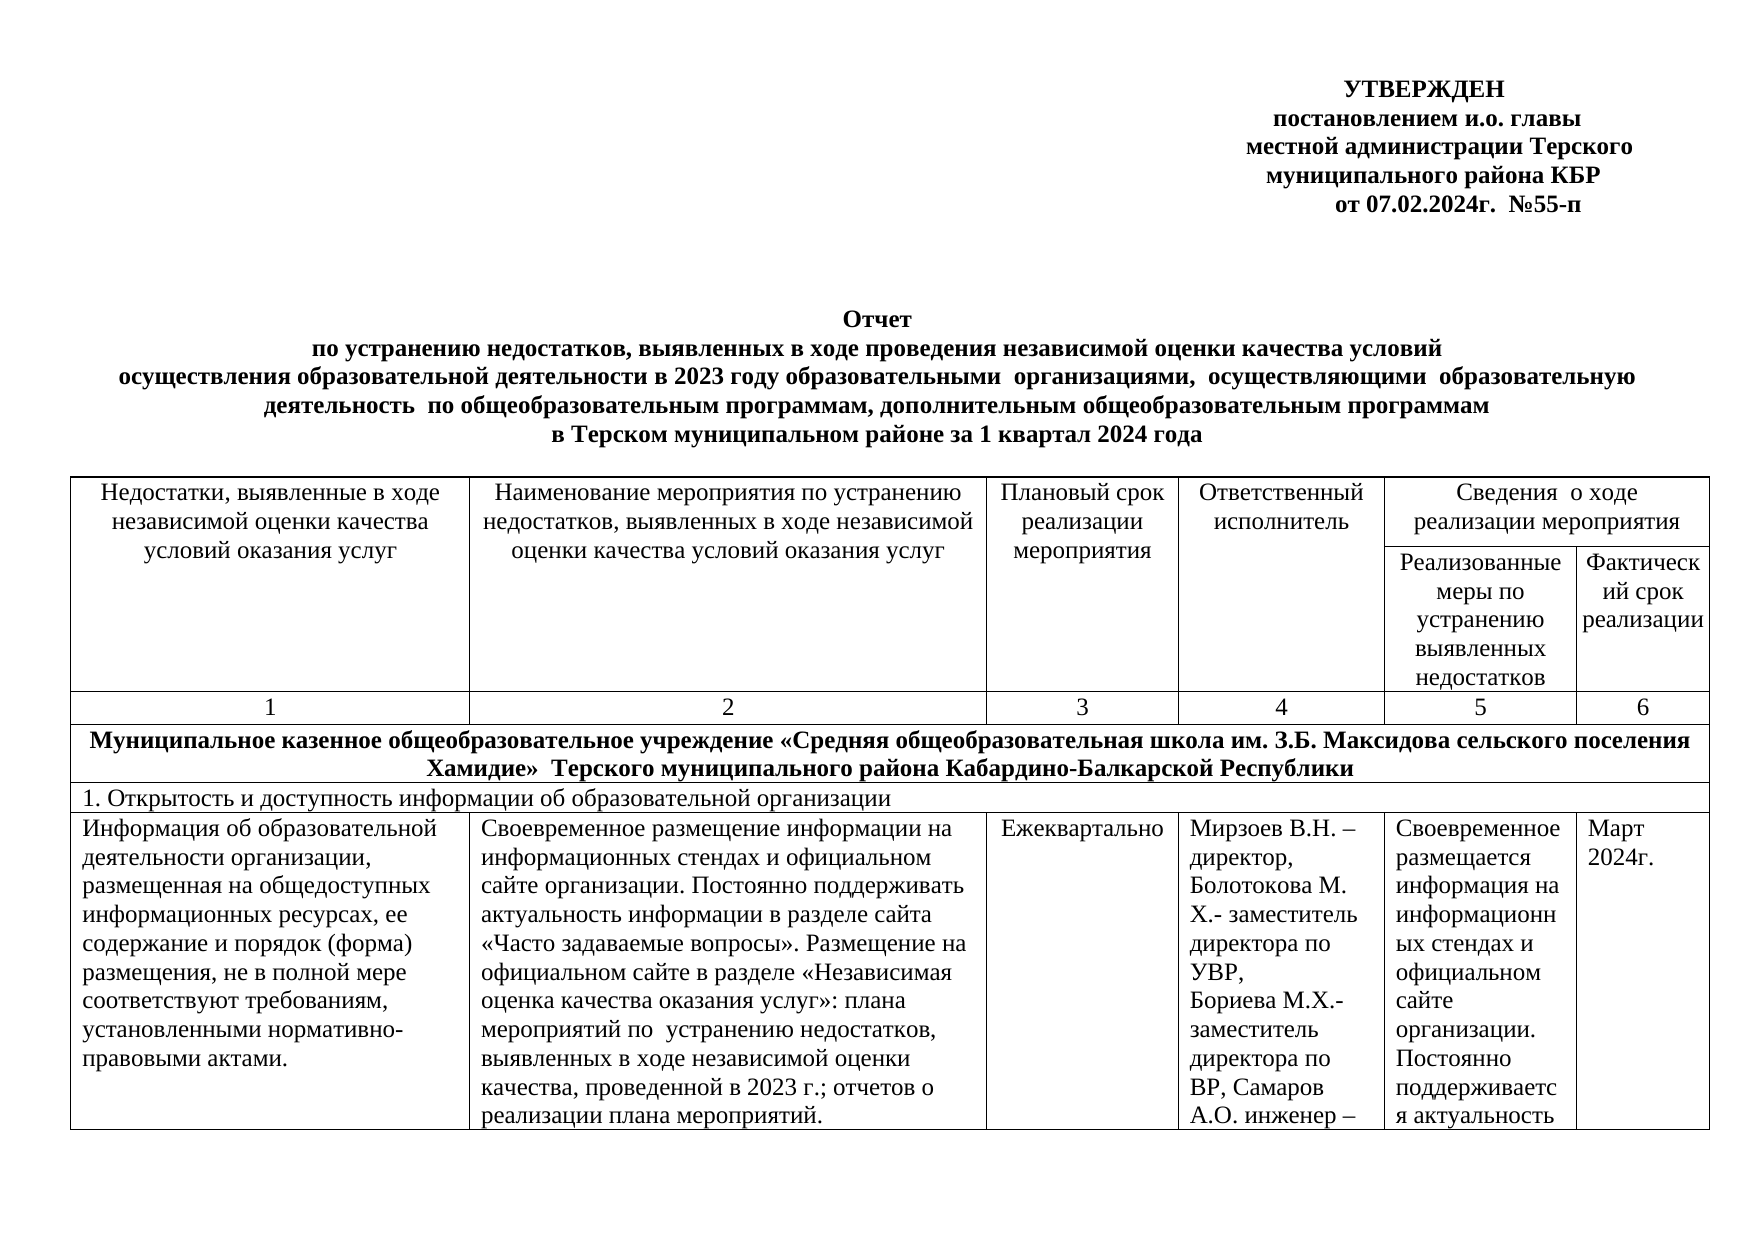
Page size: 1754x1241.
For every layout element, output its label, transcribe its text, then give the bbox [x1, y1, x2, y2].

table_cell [1385, 813, 1576, 1129]
text постановлением и.о. главы [118, 103, 1636, 131]
table_cell Реализованные меры по устранению выявленных недостатков [1385, 547, 1576, 691]
text осуществления образовательной деятельности в 2023 году образовательными организациями, осуществляющими образовательную деятельность по общеобразовательным программам, дополнительным общеобразовательным программам [118, 361, 1636, 419]
table_header Сведения о ходе реализации мероприятия [1385, 478, 1709, 546]
table_cell 4 [1179, 692, 1384, 724]
text от 07.02.2024г. №55-п [118, 189, 1636, 218]
text Отчет [118, 304, 1636, 333]
table_cell 6 [1577, 692, 1709, 724]
table_cell Март 2024г. [1577, 813, 1709, 1129]
table_header Наименование мероприятия по устранению недостатков, выявленных в ходе независимой оценки качества условий оказания услуг [470, 478, 986, 691]
table_cell 1 [71, 692, 469, 724]
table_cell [71, 813, 469, 1129]
table_header Недостатки, выявленные в ходе независимой оценки качества условий оказания услуг [71, 478, 469, 691]
table_cell Муниципальное казенное общеобразовательное учреждение «Средняя общеобразовательная школа им. З.Б. Максидова сельского поселения Хамидие» Терского муниципального района Кабардино-Балкарской Республики [71, 725, 1709, 782]
text муниципального района КБР [118, 160, 1636, 189]
table_cell 2 [470, 692, 986, 724]
table_cell 1. Открытость и доступность информации об образовательной организации [71, 783, 1709, 812]
text УТВЕРЖДЕН [118, 74, 1636, 103]
table_cell Ежеквартально [987, 813, 1178, 1129]
table_cell 5 [1385, 692, 1576, 724]
table_header Плановый срок реализации мероприятия [987, 478, 1178, 691]
table_cell 3 [987, 692, 1178, 724]
table_header Ответственный исполнитель [1179, 478, 1384, 691]
table_cell Фактический срок реализации [1577, 547, 1709, 691]
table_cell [470, 813, 986, 1129]
text в Терском муниципальном районе за 1 квартал 2024 года [118, 419, 1636, 448]
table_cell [1179, 813, 1384, 1129]
text по устранению недостатков, выявленных в ходе проведения независимой оценки качества условий [118, 333, 1636, 361]
text местной администрации Терского [118, 131, 1636, 160]
